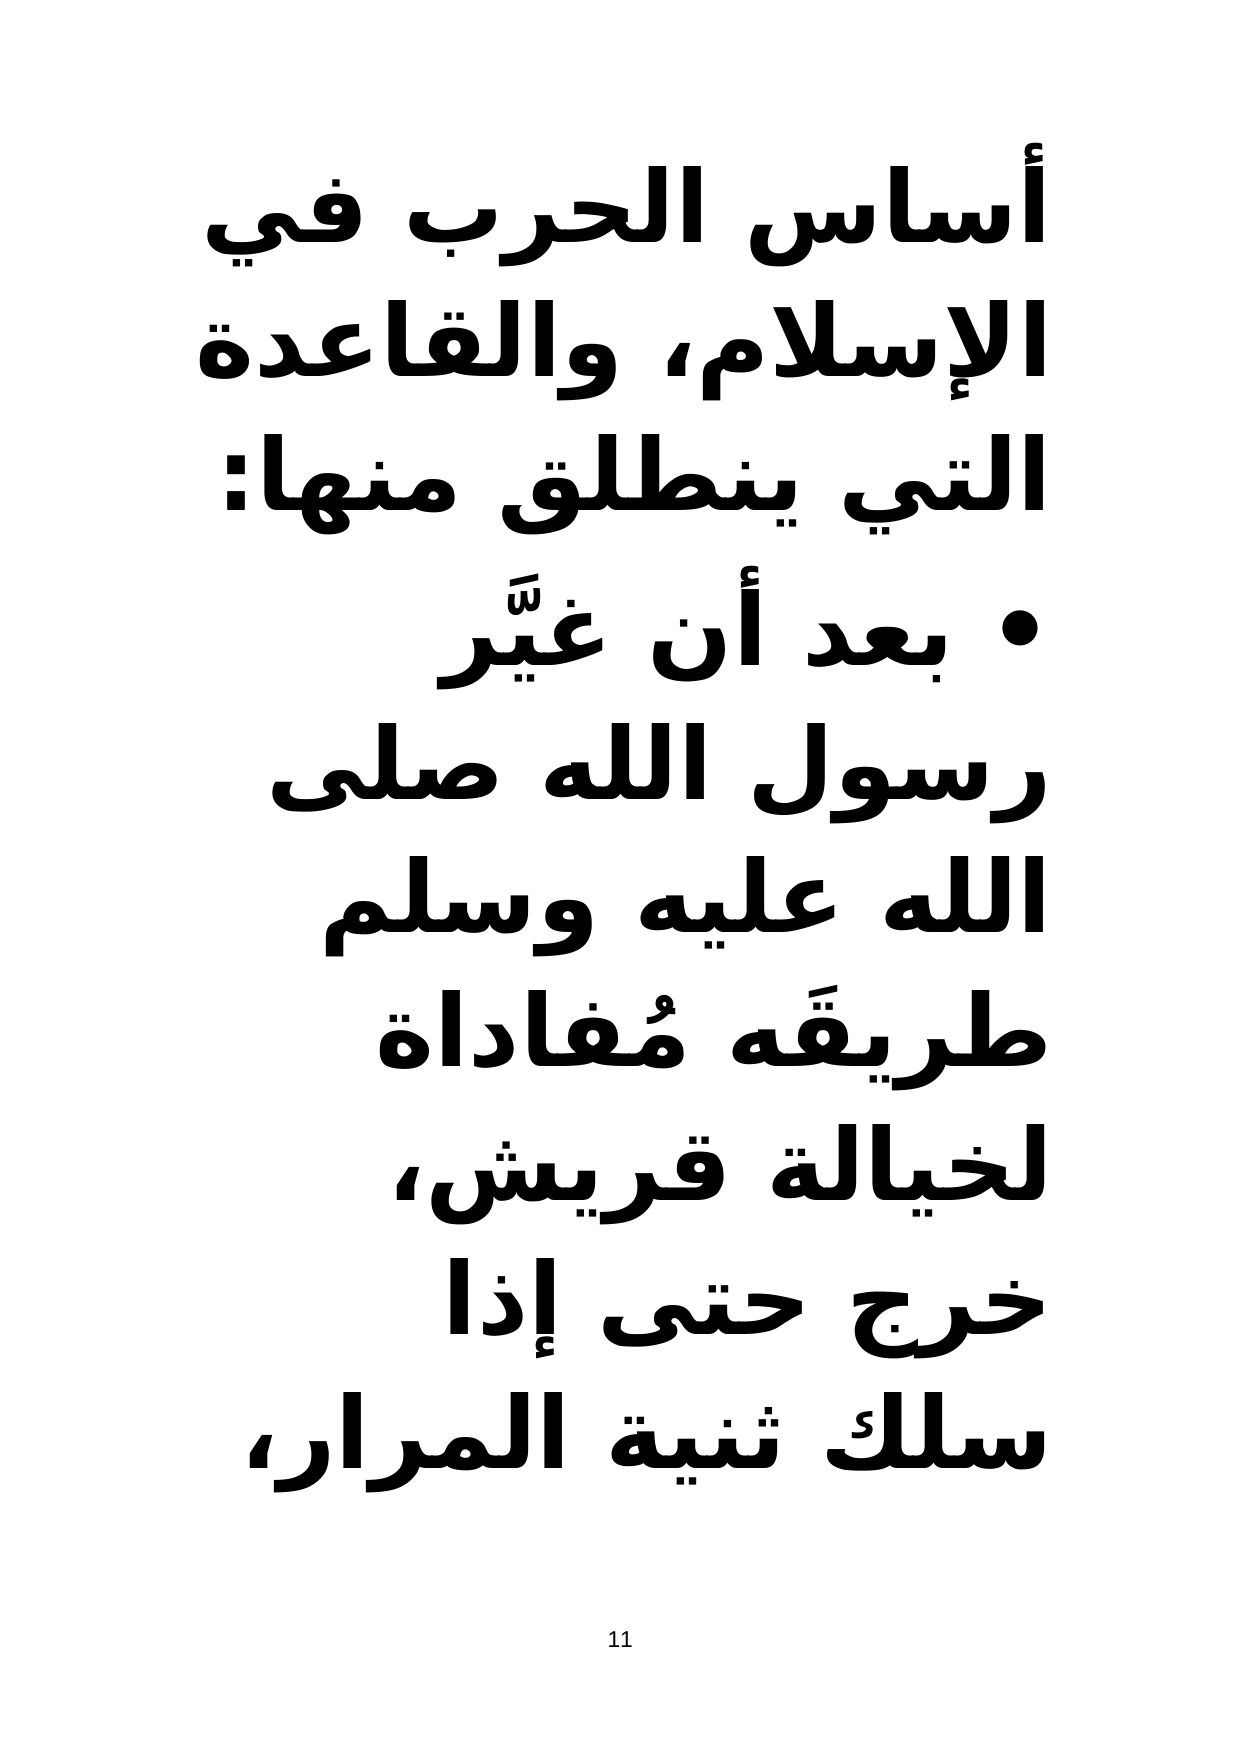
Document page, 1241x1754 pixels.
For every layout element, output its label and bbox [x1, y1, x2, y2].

text [187, 150, 1053, 534]
text [187, 572, 1053, 1492]
